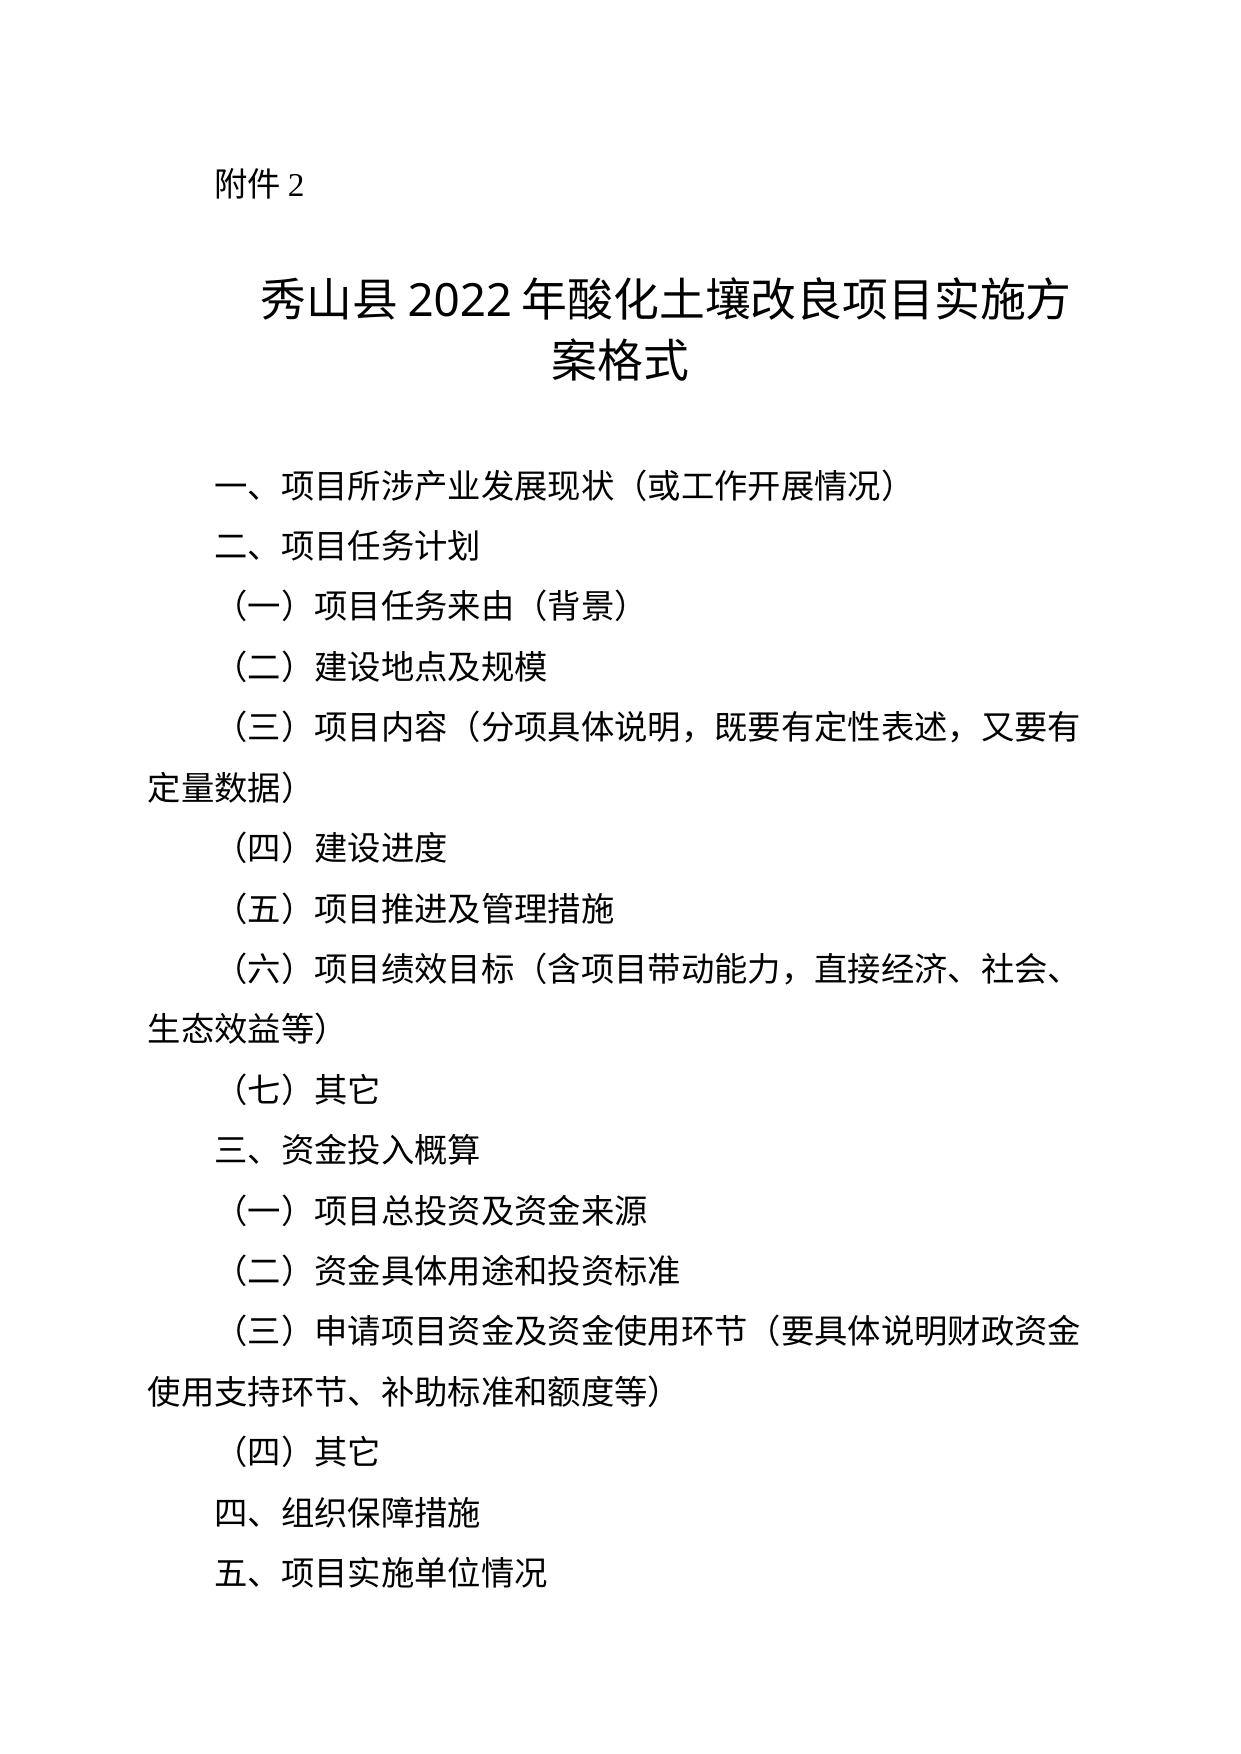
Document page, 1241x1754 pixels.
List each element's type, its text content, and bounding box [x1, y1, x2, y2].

text （三）项目内容（分项具体说明，既要有定性表述，又要有定量数据） [148, 691, 1092, 812]
text （七）其它 [148, 1054, 1092, 1114]
text （五）项目推进及管理措施 [148, 873, 1092, 933]
text 附件2 [148, 148, 1092, 208]
text （六）项目绩效目标（含项目带动能力，直接经济、社会、生态效益等） [148, 933, 1092, 1054]
text （四）其它 [148, 1416, 1092, 1477]
text 五、项目实施单位情况 [148, 1537, 1092, 1598]
text 四、组织保障措施 [148, 1477, 1092, 1537]
text （二）建设地点及规模 [148, 631, 1092, 691]
text 秀山县2022年酸化土壤改良项目实施方案格式 [148, 268, 1092, 389]
text 一、项目所涉产业发展现状（或工作开展情况） [148, 450, 1092, 510]
text 三、资金投入概算 [148, 1114, 1092, 1175]
text 二、项目任务计划 [148, 510, 1092, 571]
text （四）建设进度 [148, 812, 1092, 873]
text （一）项目总投资及资金来源 [148, 1175, 1092, 1235]
text （一）项目任务来由（背景） [148, 571, 1092, 631]
text （三）申请项目资金及资金使用环节（要具体说明财政资金使用支持环节、补助标准和额度等） [148, 1296, 1092, 1416]
text （二）资金具体用途和投资标准 [148, 1235, 1092, 1296]
